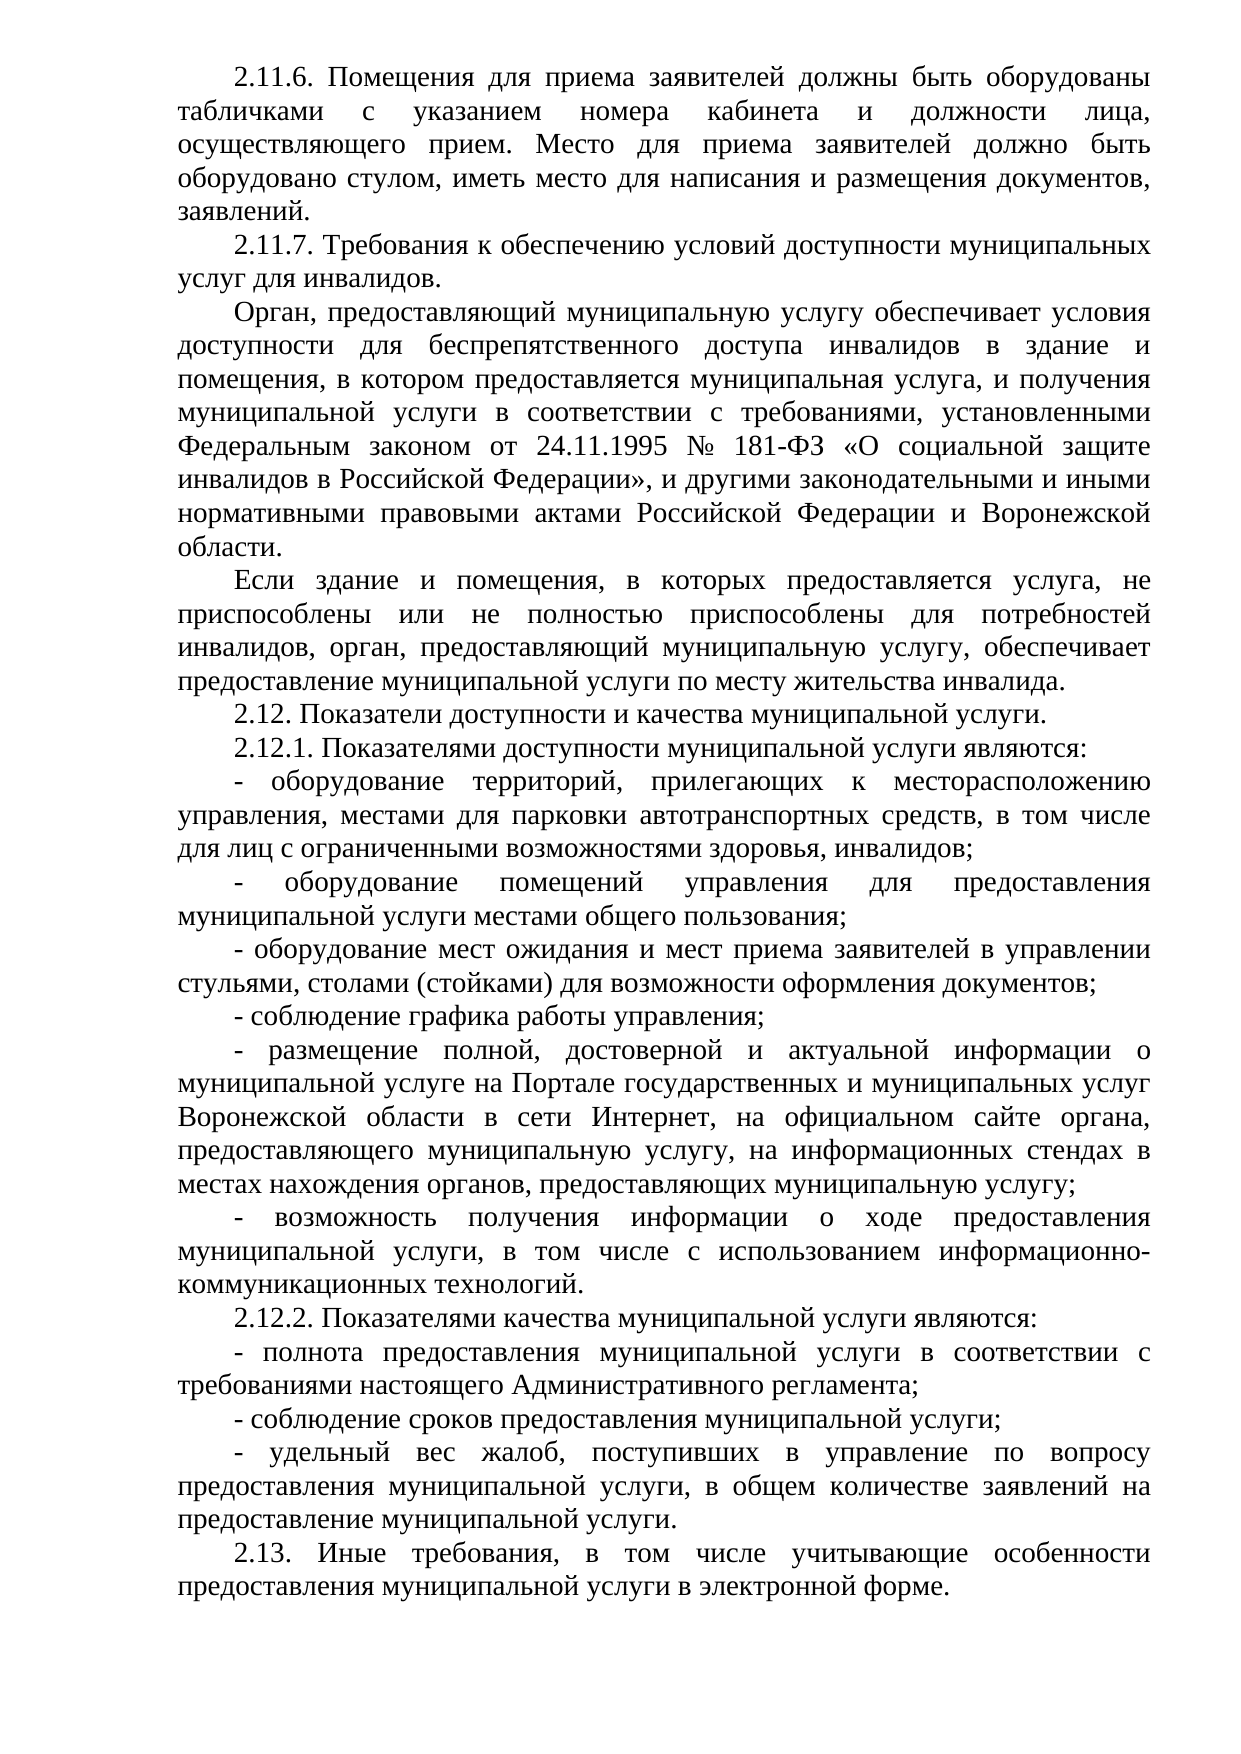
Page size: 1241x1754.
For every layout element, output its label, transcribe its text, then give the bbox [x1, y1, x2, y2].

text Орган, предоставляющий муниципальную услугу обеспечивает условия доступности для беспрепятственного доступа инвалидов в здание и помещения, в котором предоставляется муниципальная услуга, и получения муниципальной услуги в соответствии с требованиями, установленными Федеральным законом от 24.11.1995 № 181-ФЗ «О социальной защите инвалидов в Российской Федерации», и другими законодательными и иными нормативными правовыми актами Российской Федерации и Воронежской области. [177, 294, 1152, 562]
text 2.13. Иные требования, в том числе учитывающие особенности предоставления муниципальной услуги в электронной форме. [177, 1535, 1152, 1602]
text - удельный вес жалоб, поступивших в управление по вопросу предоставления муниципальной услуги, в общем количестве заявлений на предоставление муниципальной услуги. [177, 1434, 1152, 1535]
text - соблюдение графика работы управления; [177, 998, 1152, 1032]
text - оборудование мест ожидания и мест приема заявителей в управлении стульями, столами (стойками) для возможности оформления документов; [177, 931, 1152, 998]
text Если здание и помещения, в которых предоставляется услуга, не приспособлены или не полностью приспособлены для потребностей инвалидов, орган, предоставляющий муниципальную услугу, обеспечивает предоставление муниципальной услуги по месту жительства инвалида. [177, 562, 1152, 696]
text 2.12.1. Показателями доступности муниципальной услуги являются: [177, 730, 1152, 763]
text 2.11.7. Требования к обеспечению условий доступности муниципальных услуг для инвалидов. [177, 227, 1152, 294]
text 2.11.6. Помещения для приема заявителей должны быть оборудованы табличками с указанием номера кабинета и должности лица, осуществляющего прием. Место для приема заявителей должно быть оборудовано стулом, иметь место для написания и размещения документов, заявлений. [177, 59, 1152, 227]
text - оборудование территорий, прилегающих к месторасположению управления, местами для парковки автотранспортных средств, в том числе для лиц с ограниченными возможностями здоровья, инвалидов; [177, 763, 1152, 864]
text - оборудование помещений управления для предоставления муниципальной услуги местами общего пользования; [177, 864, 1152, 931]
text 2.12.2. Показателями качества муниципальной услуги являются: [177, 1300, 1152, 1334]
text 2.12. Показатели доступности и качества муниципальной услуги. [177, 696, 1152, 730]
text - возможность получения информации о ходе предоставления муниципальной услуги, в том числе с использованием информационно-коммуникационных технологий. [177, 1199, 1152, 1300]
text - размещение полной, достоверной и актуальной информации о муниципальной услуге на Портале государственных и муниципальных услуг Воронежской области в сети Интернет, на официальном сайте органа, предоставляющего муниципальную услугу, на информационных стендах в местах нахождения органов, предоставляющих муниципальную услугу; [177, 1032, 1152, 1199]
text - полнота предоставления муниципальной услуги в соответствии с требованиями настоящего Административного регламента; [177, 1334, 1152, 1401]
text - соблюдение сроков предоставления муниципальной услуги; [177, 1401, 1152, 1434]
